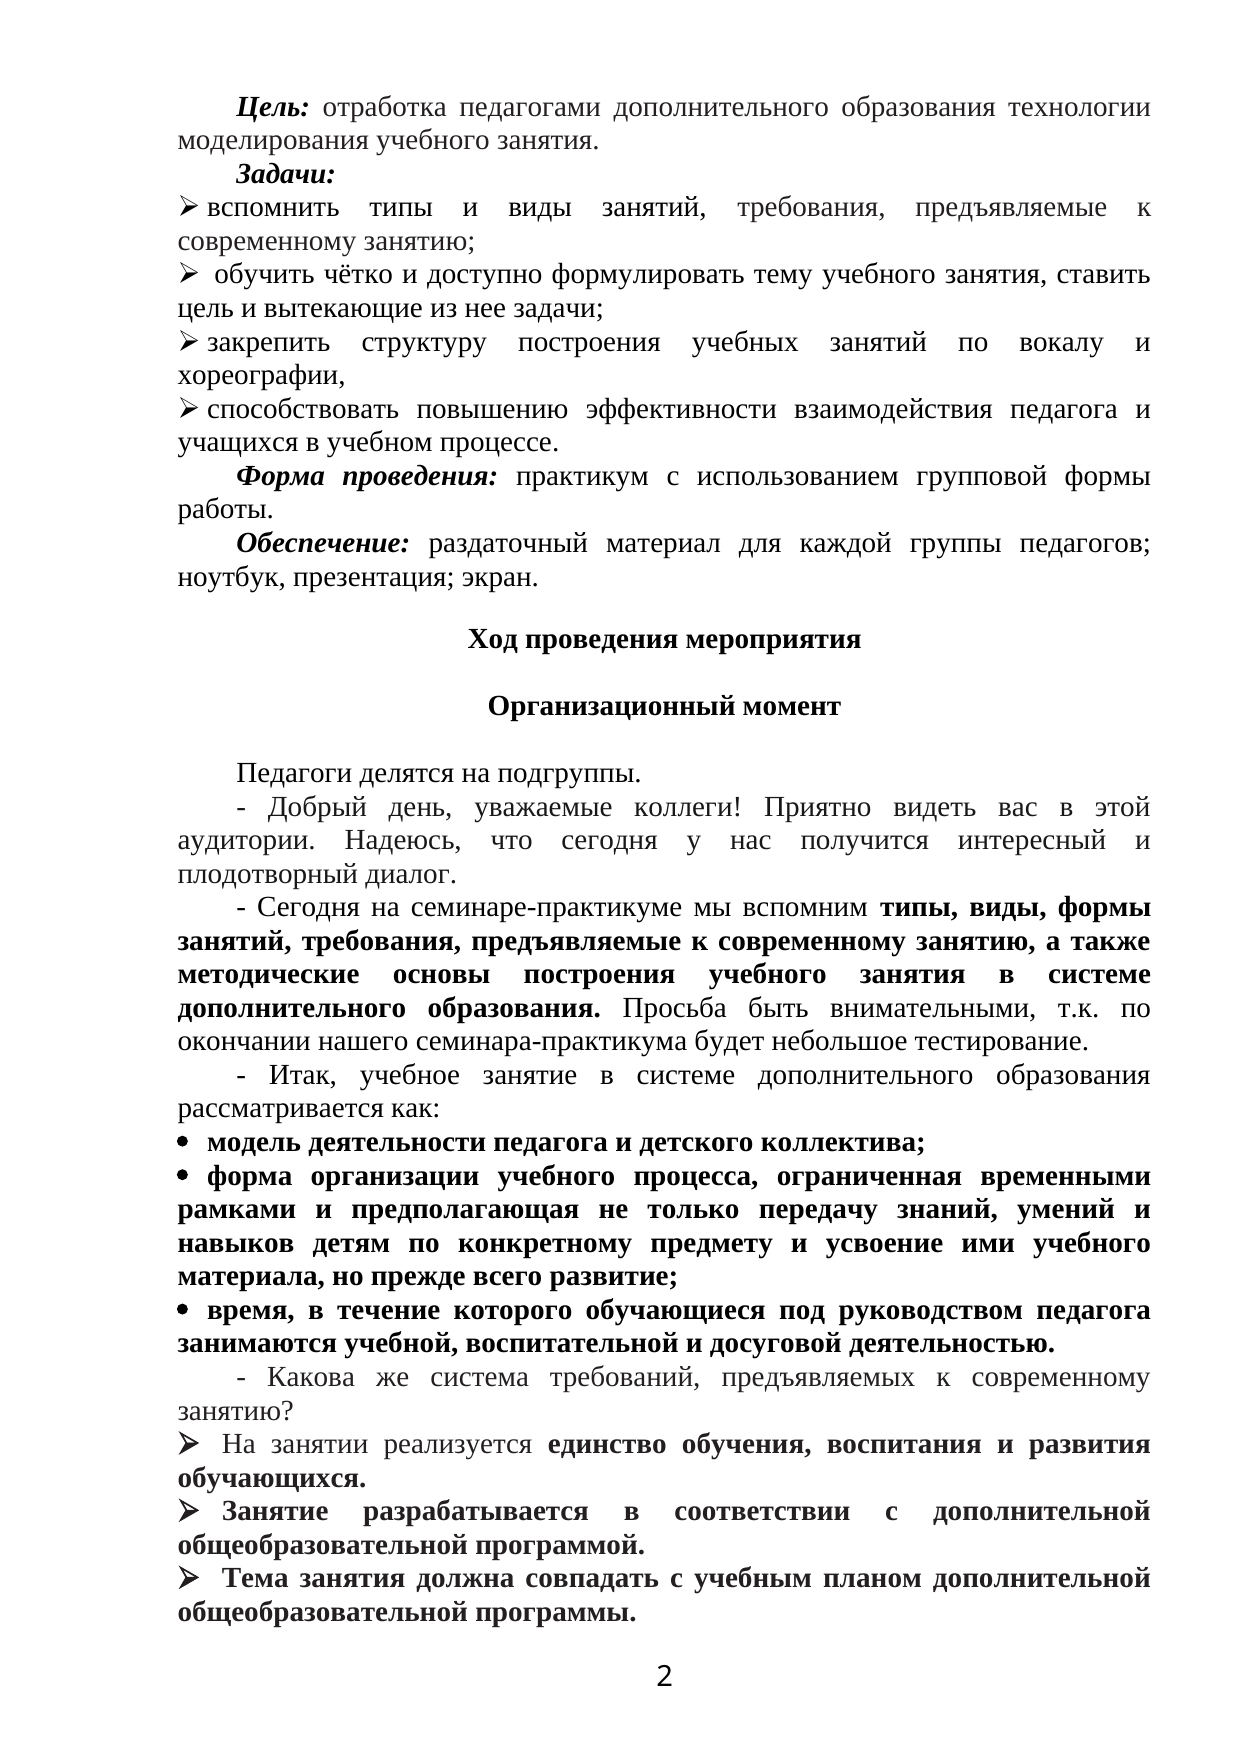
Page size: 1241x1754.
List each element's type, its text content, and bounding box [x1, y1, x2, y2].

list закрепить структуру построения учебных занятий по вокалу и хореографии, [177, 324, 1152, 391]
list время, в течение которого обучающиеся под руководством педагога занимаются учебной, воспитательной и досуговой деятельностью. [177, 1292, 1152, 1359]
text - Добрый день, уважаемые коллеги! Приятно видеть вас в этой аудитории. Надеюсь, что сегодня у нас получится интересный и плодотворный диалог. [177, 789, 1152, 889]
text Цель: отработка педагогами дополнительного образования технологии моделирования учебного занятия. [177, 89, 1152, 156]
text Обеспечение: раздаточный материал для каждой группы педагогов; ноутбук, презентация; экран. [177, 525, 1152, 592]
list обучить чётко и доступно формулировать тему учебного занятия, ставить цель и вытекающие из нее задачи; [177, 256, 1152, 324]
list Тема занятия должна совпадать с учебным планом дополнительной общеобразовательной программы. [177, 1561, 1152, 1628]
text Задачи: [177, 156, 1152, 189]
text - Итак, учебное занятие в системе дополнительного образования рассматривается как: [177, 1057, 1152, 1124]
list форма организации учебного процесса, ограниченная временными рамками и предполагающая не только передачу знаний, умений и навыков детям по конкретному предмету и усвоение ими учебного материала, но прежде всего развитие; [177, 1158, 1152, 1292]
list модель деятельности педагога и детского коллектива; [177, 1124, 1152, 1158]
list вспомнить типы и виды занятий, требования, предъявляемые к современному занятию; [177, 189, 1152, 256]
list способствовать повышению эффективности взаимодействия педагога и учащихся в учебном процессе. [177, 391, 1152, 458]
text - Сегодня на семинаре-практикуме мы вспомним типы, виды, формы занятий, требования, предъявляемые к современному занятию, а также методические основы построения учебного занятия в системе дополнительного образования. Просьба быть внимательными, т.к. по окончании нашего семинара-практикума будет небольшое тестирование. [177, 889, 1152, 1057]
text Ход проведения мероприятия [177, 621, 1152, 654]
text Форма проведения: практикум с использованием групповой формы работы. [177, 458, 1152, 525]
text Организационный момент [177, 688, 1152, 722]
list Занятие разрабатывается в соответствии с дополнительной общеобразовательной программой. [177, 1493, 1152, 1561]
text - Какова же система требований, предъявляемых к современному занятию? [177, 1359, 1152, 1426]
text Педагоги делятся на подгруппы. [177, 755, 1152, 789]
list На занятии реализуется единство обучения, воспитания и развития обучающихся. [177, 1426, 1152, 1493]
